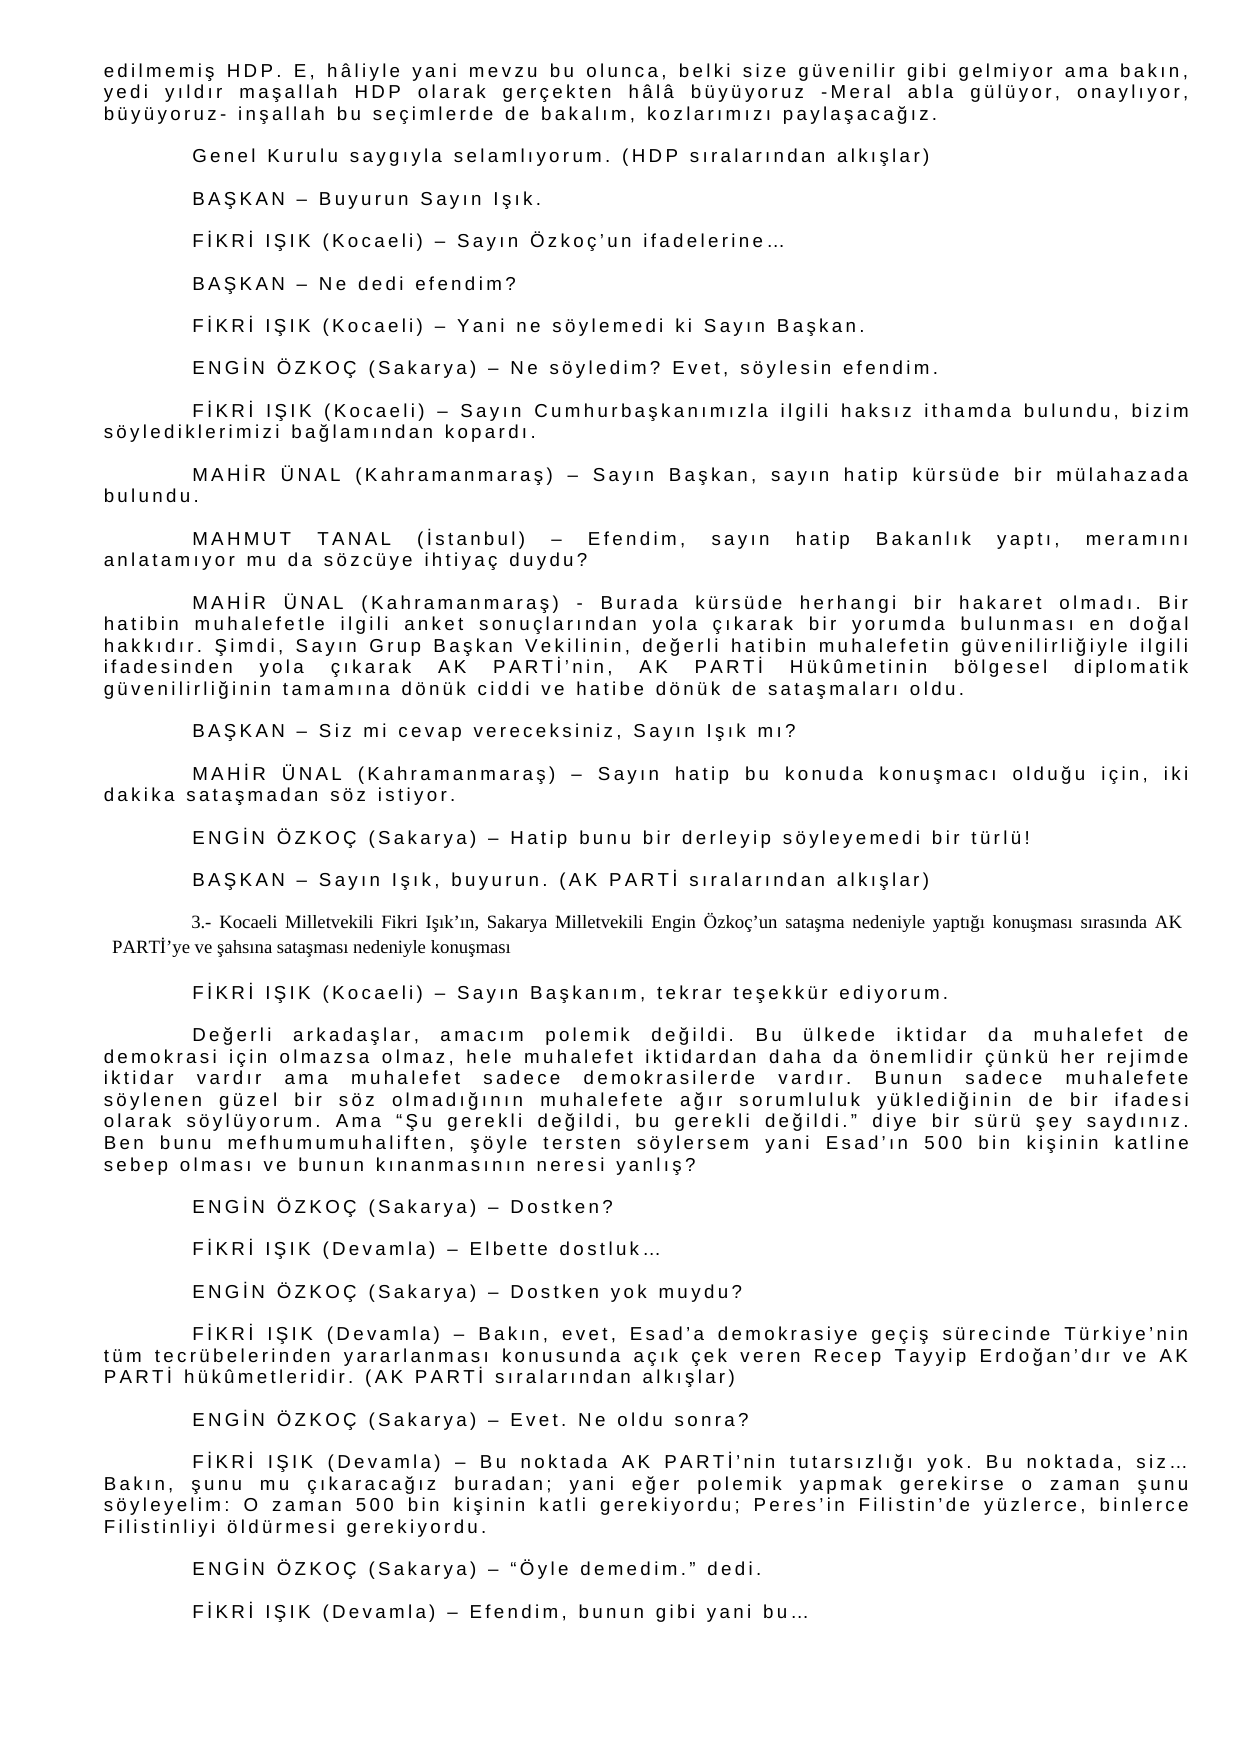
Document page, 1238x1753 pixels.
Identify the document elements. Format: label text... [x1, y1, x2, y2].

text ENGİN ÖZKOÇ (Sakarya) – Hatip bunu bir derleyip söyleyemedi bir türlü! [103, 826, 1190, 848]
text FİKRİ IŞIK (Devamla) – Efendim, bunun gibi yani bu… [103, 1600, 1190, 1622]
text BAŞKAN – Sayın Işık, buyurun. (AK PARTİ sıralarından alkışlar) [103, 869, 1190, 890]
text FİKRİ IŞIK (Kocaeli) – Sayın Başkanım, tekrar teşekkür ediyorum. [103, 982, 1190, 1003]
text FİKRİ IŞIK (Devamla) – Elbette dostluk… [103, 1238, 1190, 1260]
text FİKRİ IŞIK (Devamla) – Bu noktada AK PARTİ’nin tutarsızlığı yok. Bu noktada, siz… Bakın, şunu mu çıkaracağız buradan; yani eğer polemik yapmak gerekirse o zaman şunu söyleyelim: O zaman 500 bin kişinin katli gerekiyordu; Peres’in Filistin’de yüzlerce, binlerce Filistinliyi öldürmesi gerekiyordu. [103, 1451, 1190, 1537]
text ENGİN ÖZKOÇ (Sakarya) – Dostken yok muydu? [103, 1281, 1190, 1302]
text ENGİN ÖZKOÇ (Sakarya) – Evet. Ne oldu sonra? [103, 1408, 1190, 1430]
text BAŞKAN – Buyurun Sayın Işık. [103, 188, 1190, 209]
text MAHİR ÜNAL (Kahramanmaraş) – Sayın Başkan, sayın hatip kürsüde bir mülahazada bulundu. [103, 463, 1190, 507]
text FİKRİ IŞIK (Kocaeli) – Sayın Cumhurbaşkanımızla ilgili haksız ithamda bulundu, bizim söylediklerimizi bağlamından kopardı. [103, 399, 1190, 443]
text ENGİN ÖZKOÇ (Sakarya) – Dostken? [103, 1196, 1190, 1217]
text Değerli arkadaşlar, amacım polemik değildi. Bu ülkede iktidar da muhalefet de demokrasi için olmazsa olmaz, hele muhalefet iktidardan daha da önemlidir çünkü her rejimde iktidar vardır ama muhalefet sadece demokrasilerde vardır. Bunun sadece muhalefete söylenen güzel bir söz olmadığının muhalefete ağır sorumluluk yüklediğinin de bir ifadesi olarak söylüyorum. Ama “Şu gerekli değildi, bu gerekli değildi.” diye bir sürü şey saydınız. Ben bunu mefhumumuhaliften, şöyle tersten söylersem yani Esad’ın 500 bin kişinin katline sebep olması ve bunun kınanmasının neresi yanlış? [103, 1024, 1190, 1175]
text FİKRİ IŞIK (Kocaeli) – Yani ne söylemedi ki Sayın Başkan. [103, 315, 1190, 336]
text MAHİR ÜNAL (Kahramanmaraş) – Sayın hatip bu konuda konuşmacı olduğu için, iki dakika sataşmadan söz istiyor. [103, 762, 1190, 806]
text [103, 60, 1190, 124]
text Genel Kurulu saygıyla selamlıyorum. (HDP sıralarından alkışlar) [103, 145, 1190, 167]
text 3.- Kocaeli Milletvekili Fikri Işık’ın, Sakarya Milletvekili Engin Özkoç’un sataşma nedeniyle yaptığı konuşması sırasında AK PARTİ’ye ve şahsına sataşması nedeniyle konuşması [112, 911, 1184, 958]
text MAHMUT TANAL (İstanbul) – Efendim, sayın hatip Bakanlık yaptı, meramını anlatamıyor mu da sözcüye ihtiyaç duydu? [103, 527, 1190, 571]
text ENGİN ÖZKOÇ (Sakarya) – Ne söyledim? Evet, söylesin efendim. [103, 357, 1190, 379]
text BAŞKAN – Siz mi cevap vereceksiniz, Sayın Işık mı? [103, 720, 1190, 742]
text MAHİR ÜNAL (Kahramanmaraş) - Burada kürsüde herhangi bir hakaret olmadı. Bir hatibin muhalefetle ilgili anket sonuçlarından yola çıkarak bir yorumda bulunması en doğal hakkıdır. Şimdi, Sayın Grup Başkan Vekilinin, değerli hatibin muhalefetin güvenilirliğiyle ilgili ifadesinden yola çıkarak AK PARTİ’nin, AK PARTİ Hükûmetinin bölgesel diplomatik güvenilirliğinin tamamına dönük ciddi ve hatibe dönük de sataşmaları oldu. [103, 591, 1190, 699]
text FİKRİ IŞIK (Devamla) – Bakın, evet, Esad’a demokrasiye geçiş sürecinde Türkiye’nin tüm tecrübelerinden yararlanması konusunda açık çek veren Recep Tayyip Erdoğan’dır ve AK PARTİ hükûmetleridir. (AK PARTİ sıralarından alkışlar) [103, 1323, 1190, 1388]
text FİKRİ IŞIK (Kocaeli) – Sayın Özkoç’un ifadelerine… [103, 230, 1190, 252]
text BAŞKAN – Ne dedi efendim? [103, 272, 1190, 294]
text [103, 1558, 1190, 1579]
